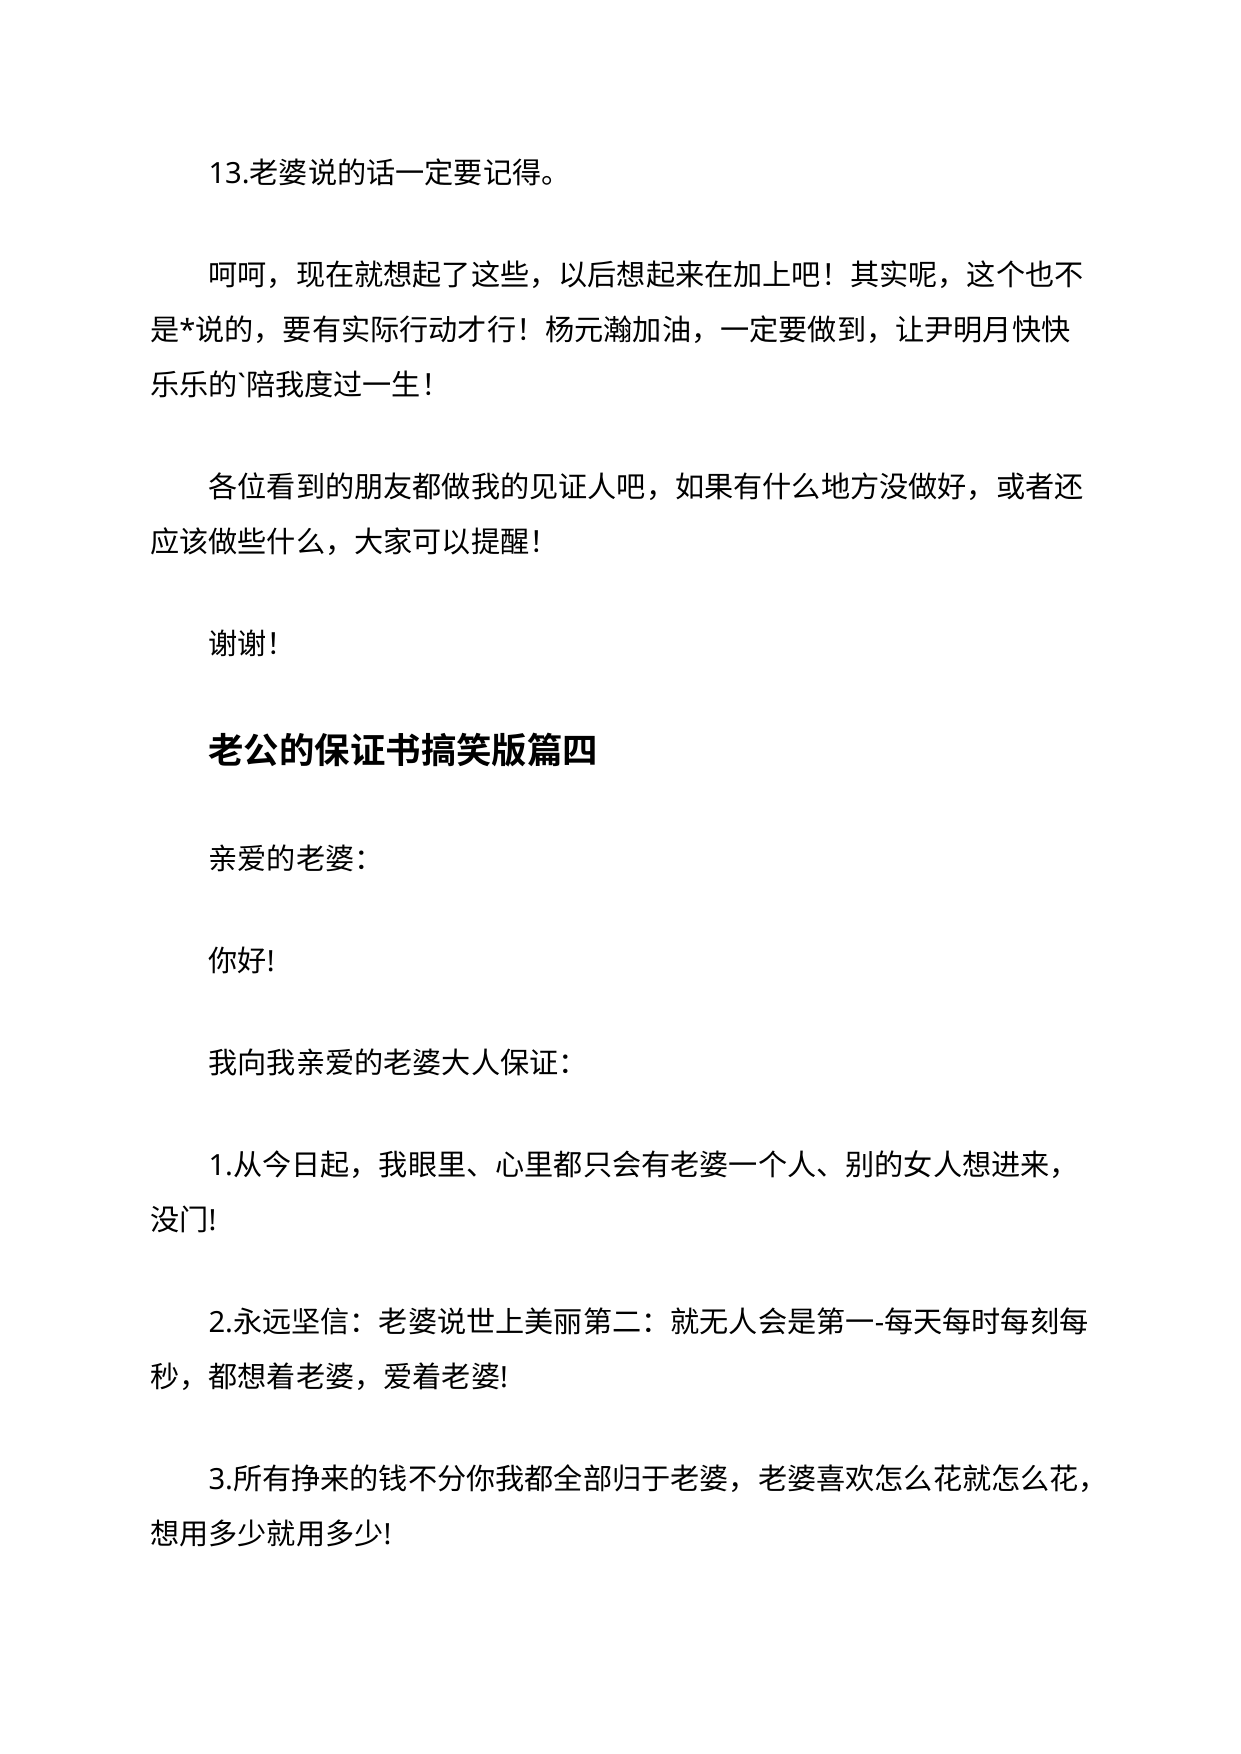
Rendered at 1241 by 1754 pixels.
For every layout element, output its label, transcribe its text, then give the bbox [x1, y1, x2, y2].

text 我向我亲爱的老婆大人保证： [150, 1039, 1090, 1082]
text 3.所有挣来的钱不分你我都全部归于老婆，老婆喜欢怎么花就怎么花，想用多少就用多少! [150, 1455, 1090, 1553]
text 你好! [150, 937, 1090, 980]
text 老公的保证书搞笑版篇四 [150, 722, 1090, 773]
text 亲爱的老婆： [150, 836, 1090, 878]
text 2.永远坚信：老婆说世上美丽第二：就无人会是第一-每天每时每刻每秒，都想着老婆，爱着老婆! [150, 1298, 1090, 1396]
text 1.从今日起，我眼里、心里都只会有老婆一个人、别的女人想进来，没门! [150, 1141, 1090, 1239]
text 13.老婆说的话一定要记得。 [150, 150, 1090, 192]
text 各位看到的朋友都做我的见证人吧，如果有什么地方没做好，或者还应该做些什么，大家可以提醒！ [150, 464, 1090, 561]
text 谢谢！ [150, 621, 1090, 663]
text 呵呵，现在就想起了这些，以后想起来在加上吧！其实呢，这个也不是*说的，要有实际行动才行！杨元瀚加油，一定要做到，让尹明月快快乐乐的`陪我度过一生！ [150, 252, 1090, 404]
